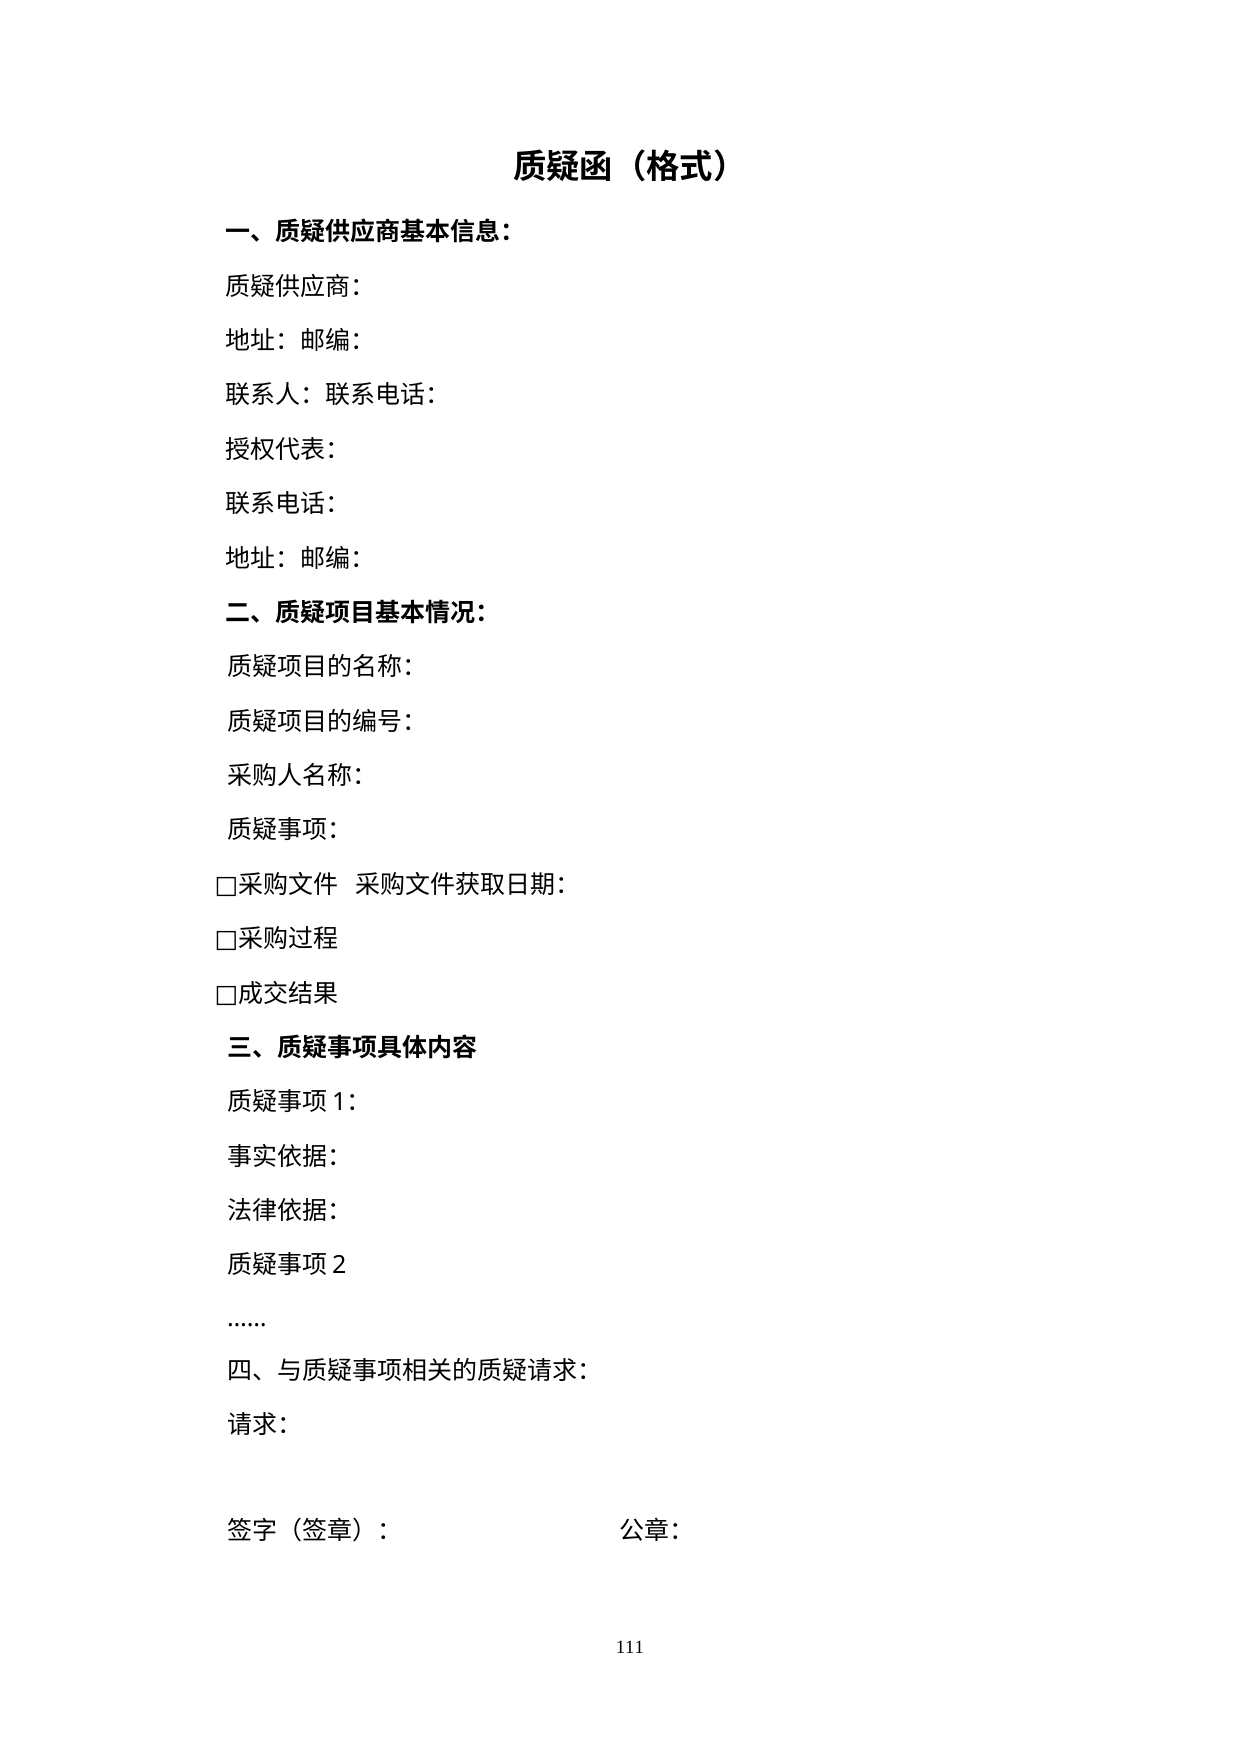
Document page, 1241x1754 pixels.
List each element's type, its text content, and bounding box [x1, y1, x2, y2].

text 四、与质疑事项相关的质疑请求： [178, 1350, 1084, 1387]
text 一、质疑供应商基本信息： [175, 212, 1084, 248]
text 质疑事项： [178, 810, 1084, 846]
text □成交结果 [178, 973, 1084, 1009]
text 质疑事项1： [178, 1082, 1084, 1118]
text 三、质疑事项具体内容 [178, 1027, 1084, 1064]
text 质疑项目的编号： [178, 701, 1084, 737]
text 请求： [178, 1405, 1084, 1441]
text □采购文件 采购文件获取日期： [178, 864, 1084, 901]
text 地址：邮编： [175, 321, 1084, 357]
text □采购过程 [178, 919, 1084, 955]
text 质疑函（格式） [175, 139, 1084, 188]
text 法律依据： [178, 1191, 1084, 1227]
text 联系人：联系电话： [175, 375, 1084, 411]
text 地址：邮编： [175, 538, 1084, 574]
text 采购人名称： [178, 756, 1084, 792]
text 联系电话： [175, 484, 1084, 520]
text 质疑供应商： [175, 266, 1084, 302]
text 事实依据： [178, 1136, 1084, 1172]
text 质疑事项2 [178, 1245, 1084, 1281]
text 二、质疑项目基本情况： [175, 592, 1084, 629]
text 授权代表： [175, 429, 1084, 466]
text 签字（签章）： 公章： [178, 1510, 1084, 1546]
text 质疑项目的名称： [178, 647, 1084, 683]
text …… [178, 1299, 1084, 1333]
